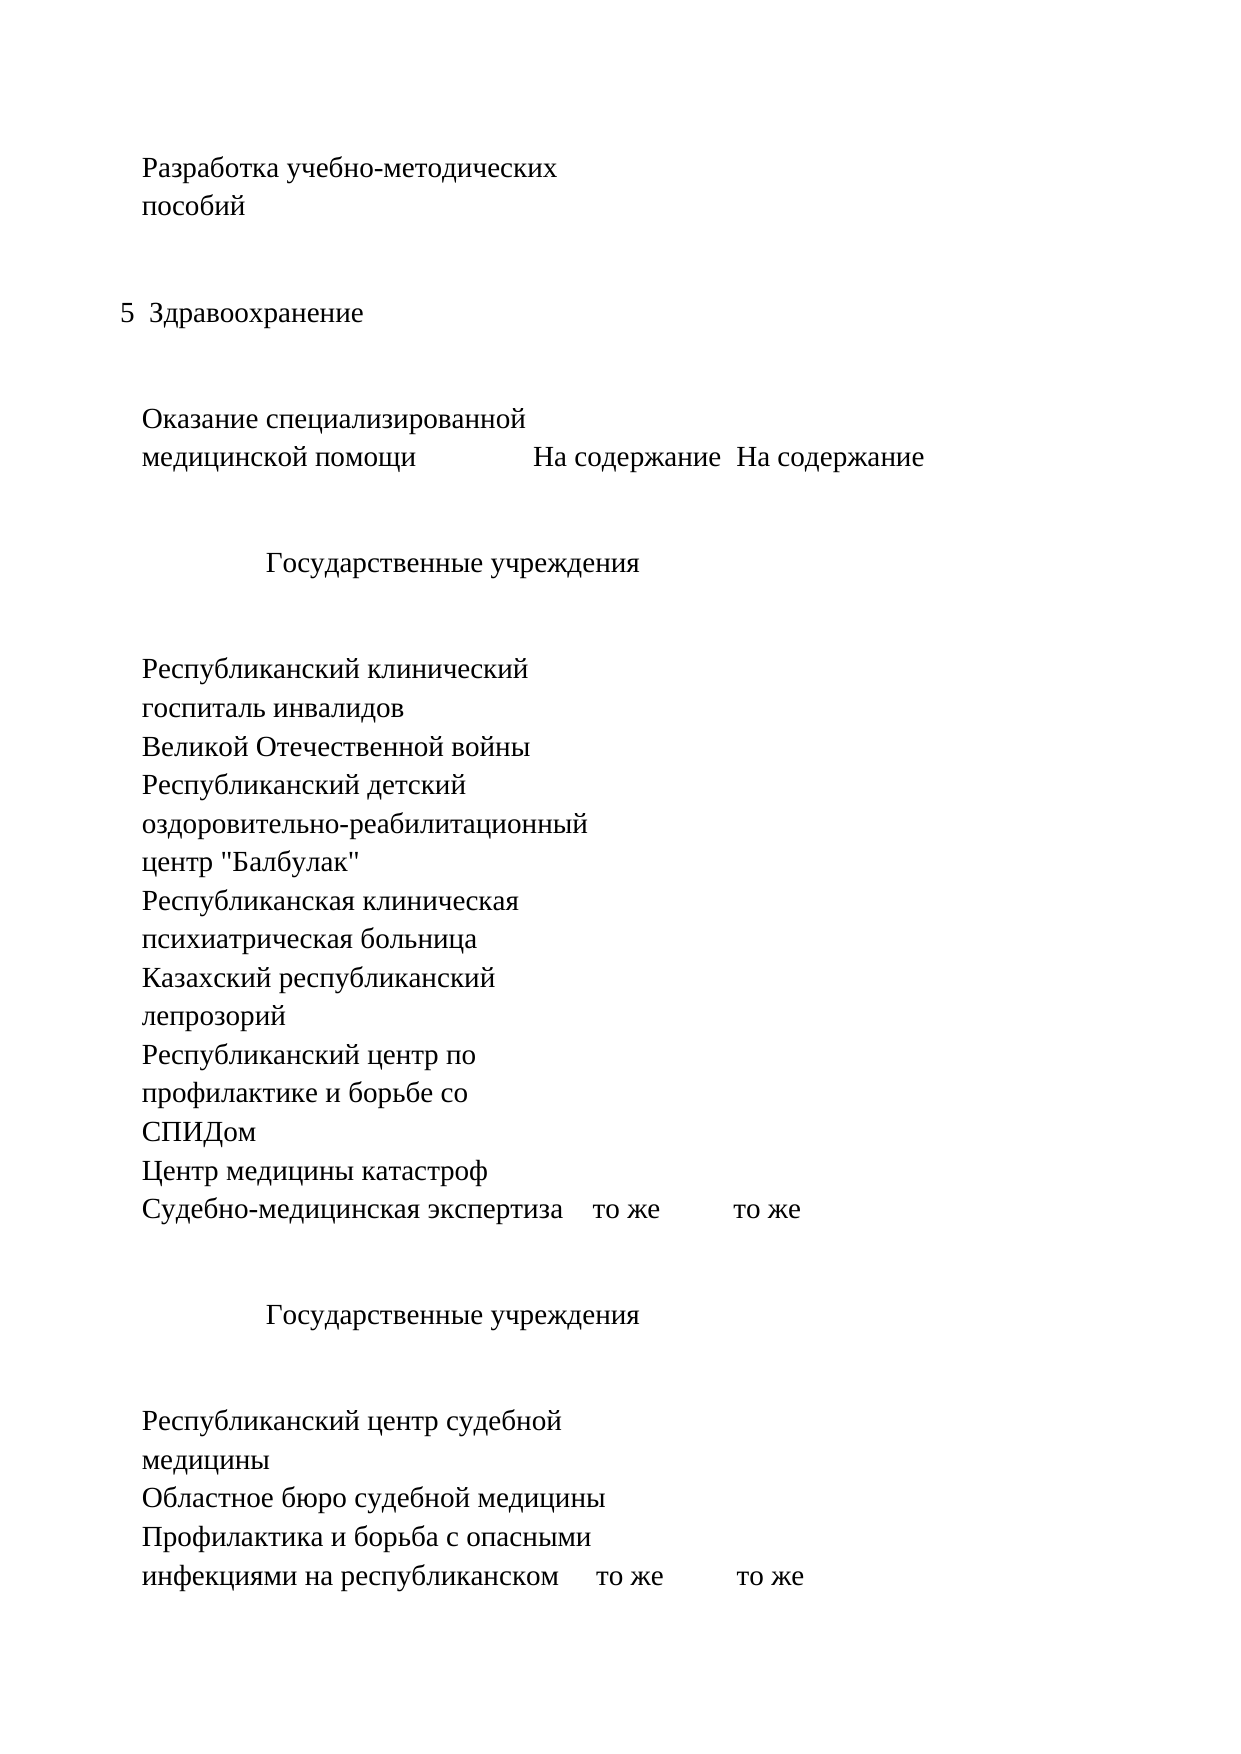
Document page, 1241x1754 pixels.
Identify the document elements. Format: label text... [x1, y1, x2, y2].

text Судебно-медицинская экспертиза то же то же [112, 1191, 1128, 1225]
text оздоровительно-реабилитационный [112, 806, 1128, 839]
text Оказание специализированной [112, 401, 1128, 434]
text госпиталь инвалидов [112, 690, 1128, 724]
text Великой Отечественной войны [112, 729, 1128, 762]
text профилактике и борьбе со [112, 1076, 1128, 1109]
text Государственные учреждения [112, 546, 1128, 579]
text инфекциями на республиканском то же то же [112, 1558, 1128, 1591]
text Республиканский клинический [112, 652, 1128, 685]
text Республиканский детский [112, 767, 1128, 801]
text психиатрическая больница [112, 921, 1128, 955]
text Республиканская клиническая [112, 883, 1128, 916]
text Казахский республиканский [112, 960, 1128, 993]
text Областное бюро судебной медицины [112, 1481, 1128, 1514]
text лепрозорий [112, 998, 1128, 1032]
text Центр медицины катастроф [112, 1153, 1128, 1186]
text Разработка учебно-методических [112, 150, 1128, 183]
text центр "Балбулак" [112, 844, 1128, 878]
text СПИДом [112, 1114, 1128, 1148]
text медицинской помощи На содержание На содержание [112, 439, 1128, 473]
text Профилактика и борьба с опасными [112, 1519, 1128, 1553]
text Республиканский центр судебной [112, 1403, 1128, 1437]
text Государственные учреждения [112, 1297, 1128, 1331]
text пособий [112, 188, 1128, 222]
text Республиканский центр по [112, 1037, 1128, 1071]
text медицины [112, 1442, 1128, 1476]
text 5 Здравоохранение [112, 295, 1128, 328]
